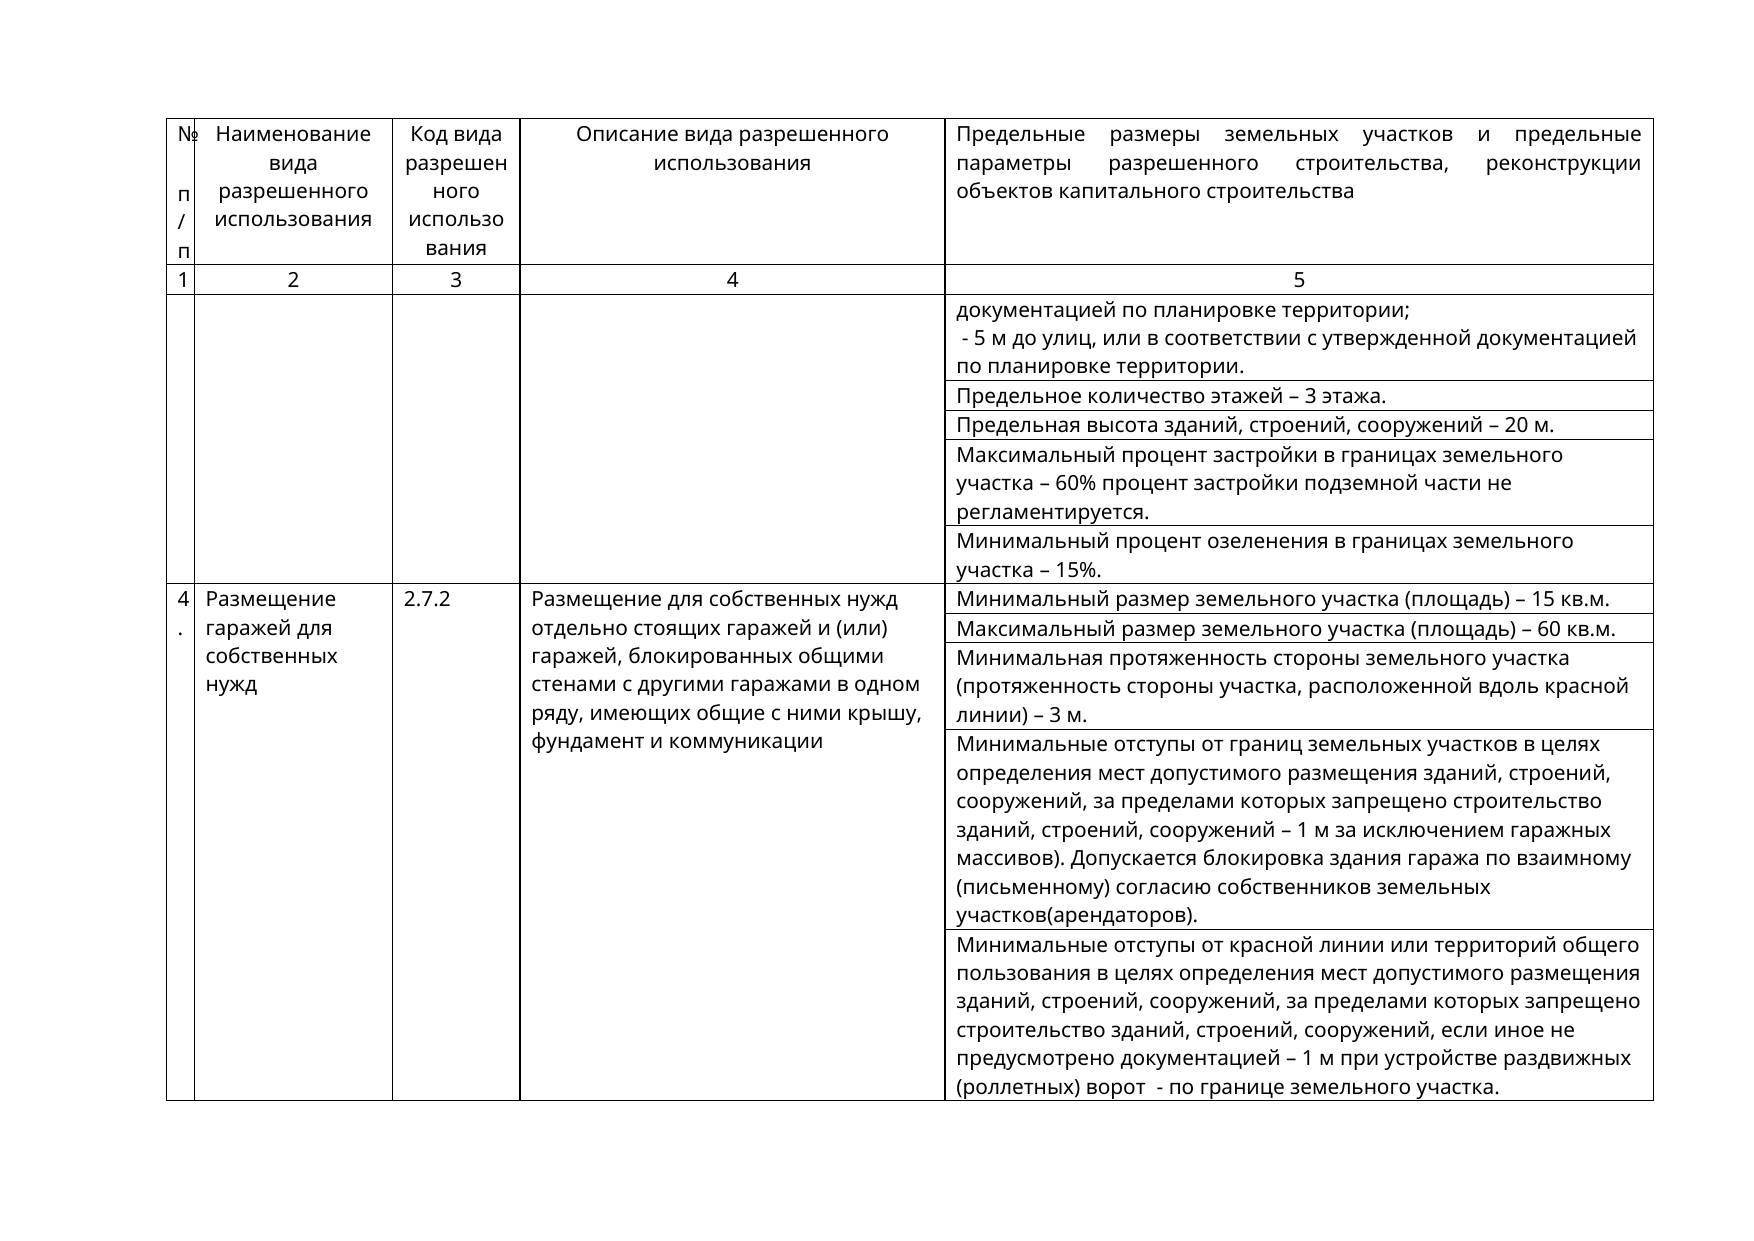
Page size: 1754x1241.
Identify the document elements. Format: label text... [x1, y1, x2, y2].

table_cell Предельная высота зданий, строений, сооружений – 20 м. [946, 411, 1653, 439]
table_cell 5 [946, 265, 1653, 294]
table_cell 1 [167, 265, 194, 294]
table_cell Минимальный размер земельного участка (площадь) – 15 кв.м. [946, 584, 1653, 613]
table_cell Минимальная протяженность стороны земельного участка (протяженность стороны участка, расположенной вдоль красной линии) – 3 м. [946, 643, 1653, 728]
table_cell Размещение для собственных нужд отдельно стоящих гаражей и (или) гаражей, блокированных общими стенами с другими гаражами в одном ряду, имеющих общие с ними крышу, фундамент и коммуникации [521, 584, 944, 1100]
table_cell 2.7.2 [393, 584, 519, 1100]
table_header Код вида разрешенного использования [393, 119, 519, 264]
table_cell Минимальные отступы от красной линии или территорий общего пользования в целях определения мест допустимого размещения зданий, строений, сооружений, за пределами которых запрещено строительство зданий, строений, сооружений, если иное не предусмотрено документацией – 1 м при устройстве раздвижных (роллетных) ворот - по границе земельного участка. [946, 930, 1653, 1100]
table_cell 3 [393, 265, 519, 294]
table_cell Размещение гаражей для собственных нужд [195, 584, 392, 1100]
table_cell 4. [167, 584, 194, 1100]
table_cell 4 [521, 265, 944, 294]
table_cell Предельное количество этажей – 3 этажа. [946, 381, 1653, 409]
table_header Наименование вида разрешенного использования [195, 119, 392, 264]
table_cell Максимальный процент застройки в границах земельного участка – 60% процент застройки подземной части не регламентируется. [946, 440, 1653, 525]
table_cell Максимальный размер земельного участка (площадь) – 60 кв.м. [946, 614, 1653, 642]
table_cell Минимальный процент озеленения в границах земельного участка – 15%. [946, 526, 1653, 583]
table_header № п/п [167, 119, 194, 264]
table_cell Минимальные отступы от границ земельных участков в целях определения мест допустимого размещения зданий, строений, сооружений, за пределами которых запрещено строительство зданий, строений, сооружений – 1 м за исключением гаражных массивов). Допускается блокировка здания гаража по взаимному (письменному) согласию собственников земельных участков(арендаторов). [946, 730, 1653, 929]
table_header Описание вида разрешенного использования [521, 119, 944, 264]
table_header Предельные размеры земельных участков и предельные параметры разрешенного строительства, реконструкции объектов капитального строительства [946, 119, 1653, 264]
table_cell 2 [195, 265, 392, 294]
